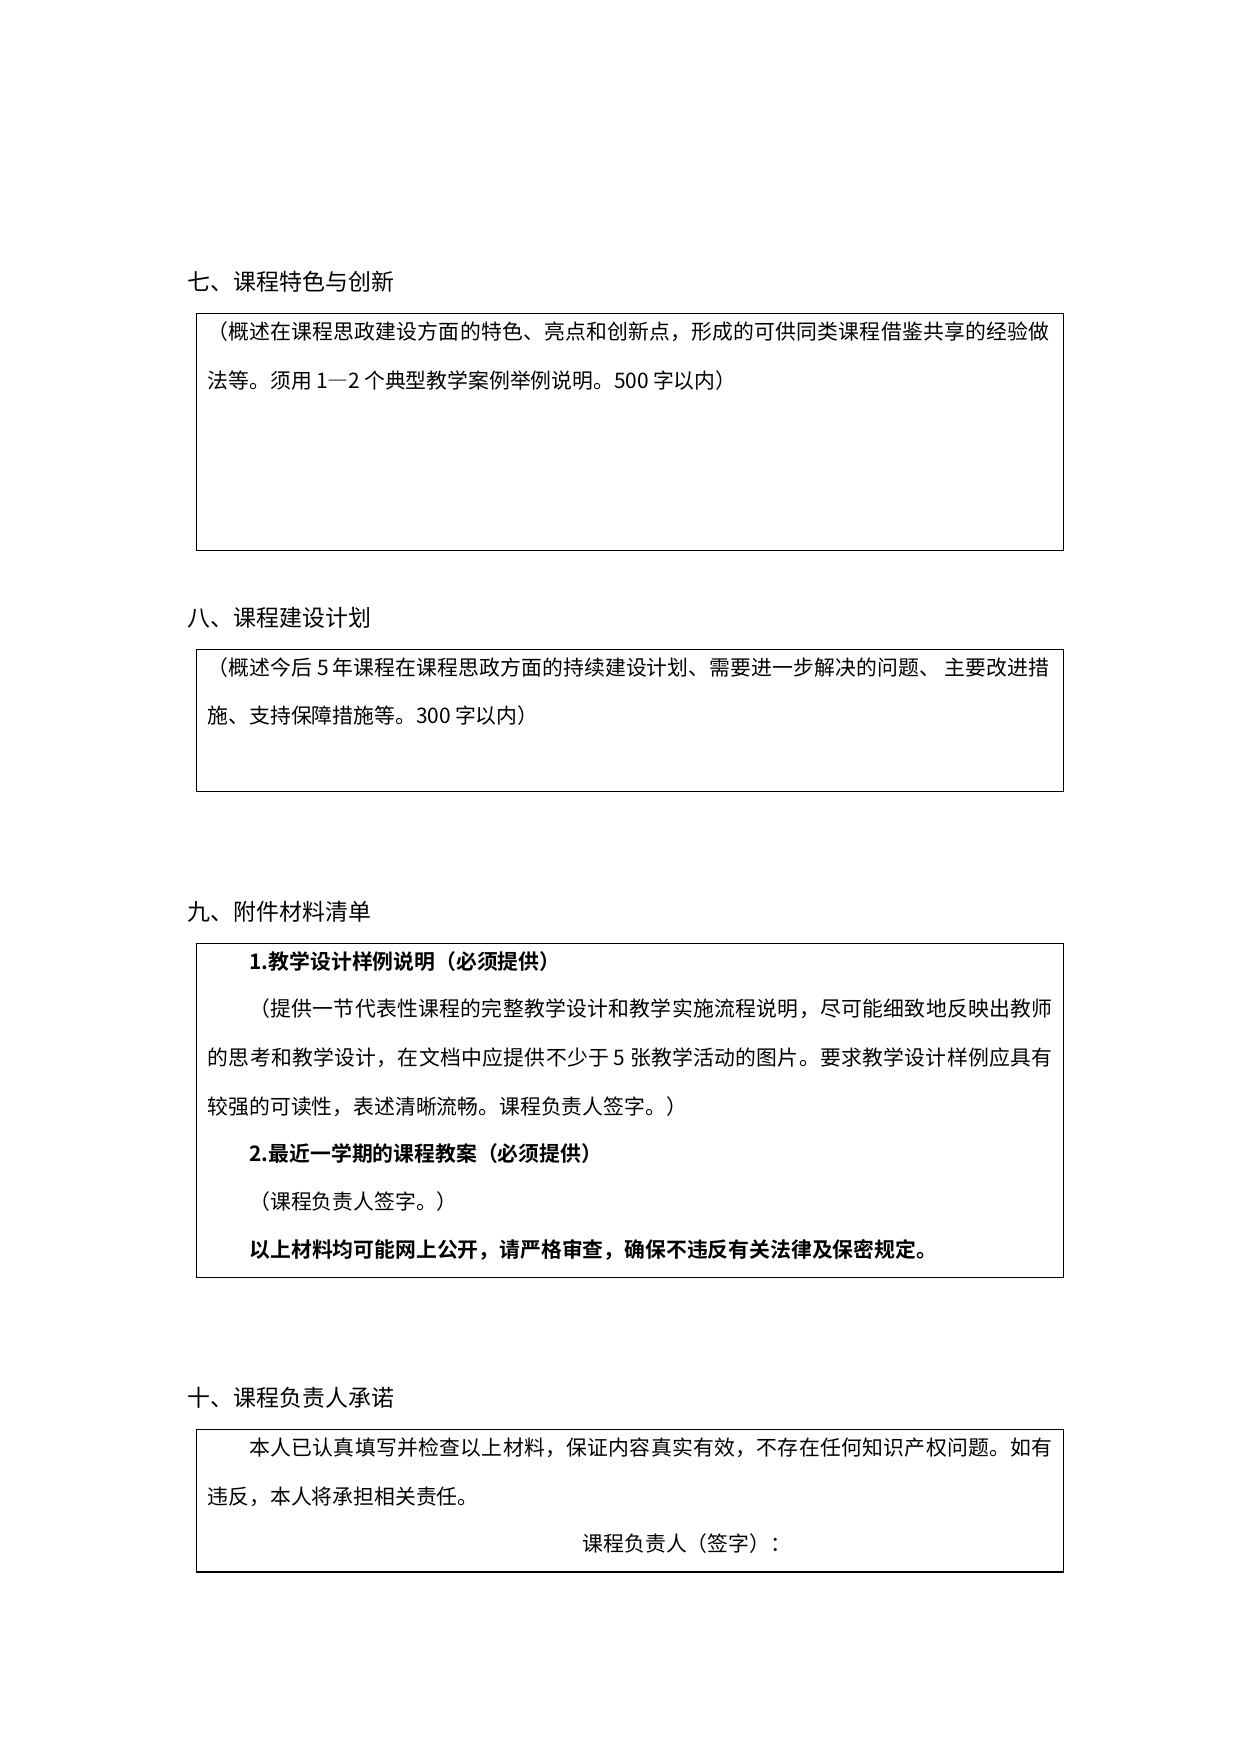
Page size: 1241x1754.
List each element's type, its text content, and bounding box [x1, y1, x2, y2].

text 九、附件材料清单 [187, 878, 1053, 943]
text 八、课程建设计划 [187, 584, 1053, 649]
text 十、课程负责人承诺 [187, 1364, 1053, 1429]
table_header 1.教学设计样例说明（必须提供） （提供一节代表性课程的完整教学设计和教学实施流程说明，尽可能细致地反映出教师的思考和教学设计，在文档中应提供不少于5张教学活动的图片。要求教学设计样例应具有较强的可读性，表述清晰流畅。课程负责人签字。） 2.最近一学期的课程教案（必须提供） （课程负责人签字。） 以上材料均可能网上公开，请严格审查，确保不违反有关法律及保密规定。 [197, 944, 1063, 1277]
table_header （概述在课程思政建设方面的特色、亮点和创新点，形成的可供同类课程借鉴共享的经验做法等。须用1―2个典型教学案例举例说明。500字以内） [197, 314, 1063, 550]
table_header （概述今后5年课程在课程思政方面的持续建设计划、需要进一步解决的问题、 主要改进措施、支持保障措施等。300字以内） [197, 650, 1063, 791]
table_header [197, 1430, 1063, 1571]
text 七、课程特色与创新 [187, 248, 1053, 313]
